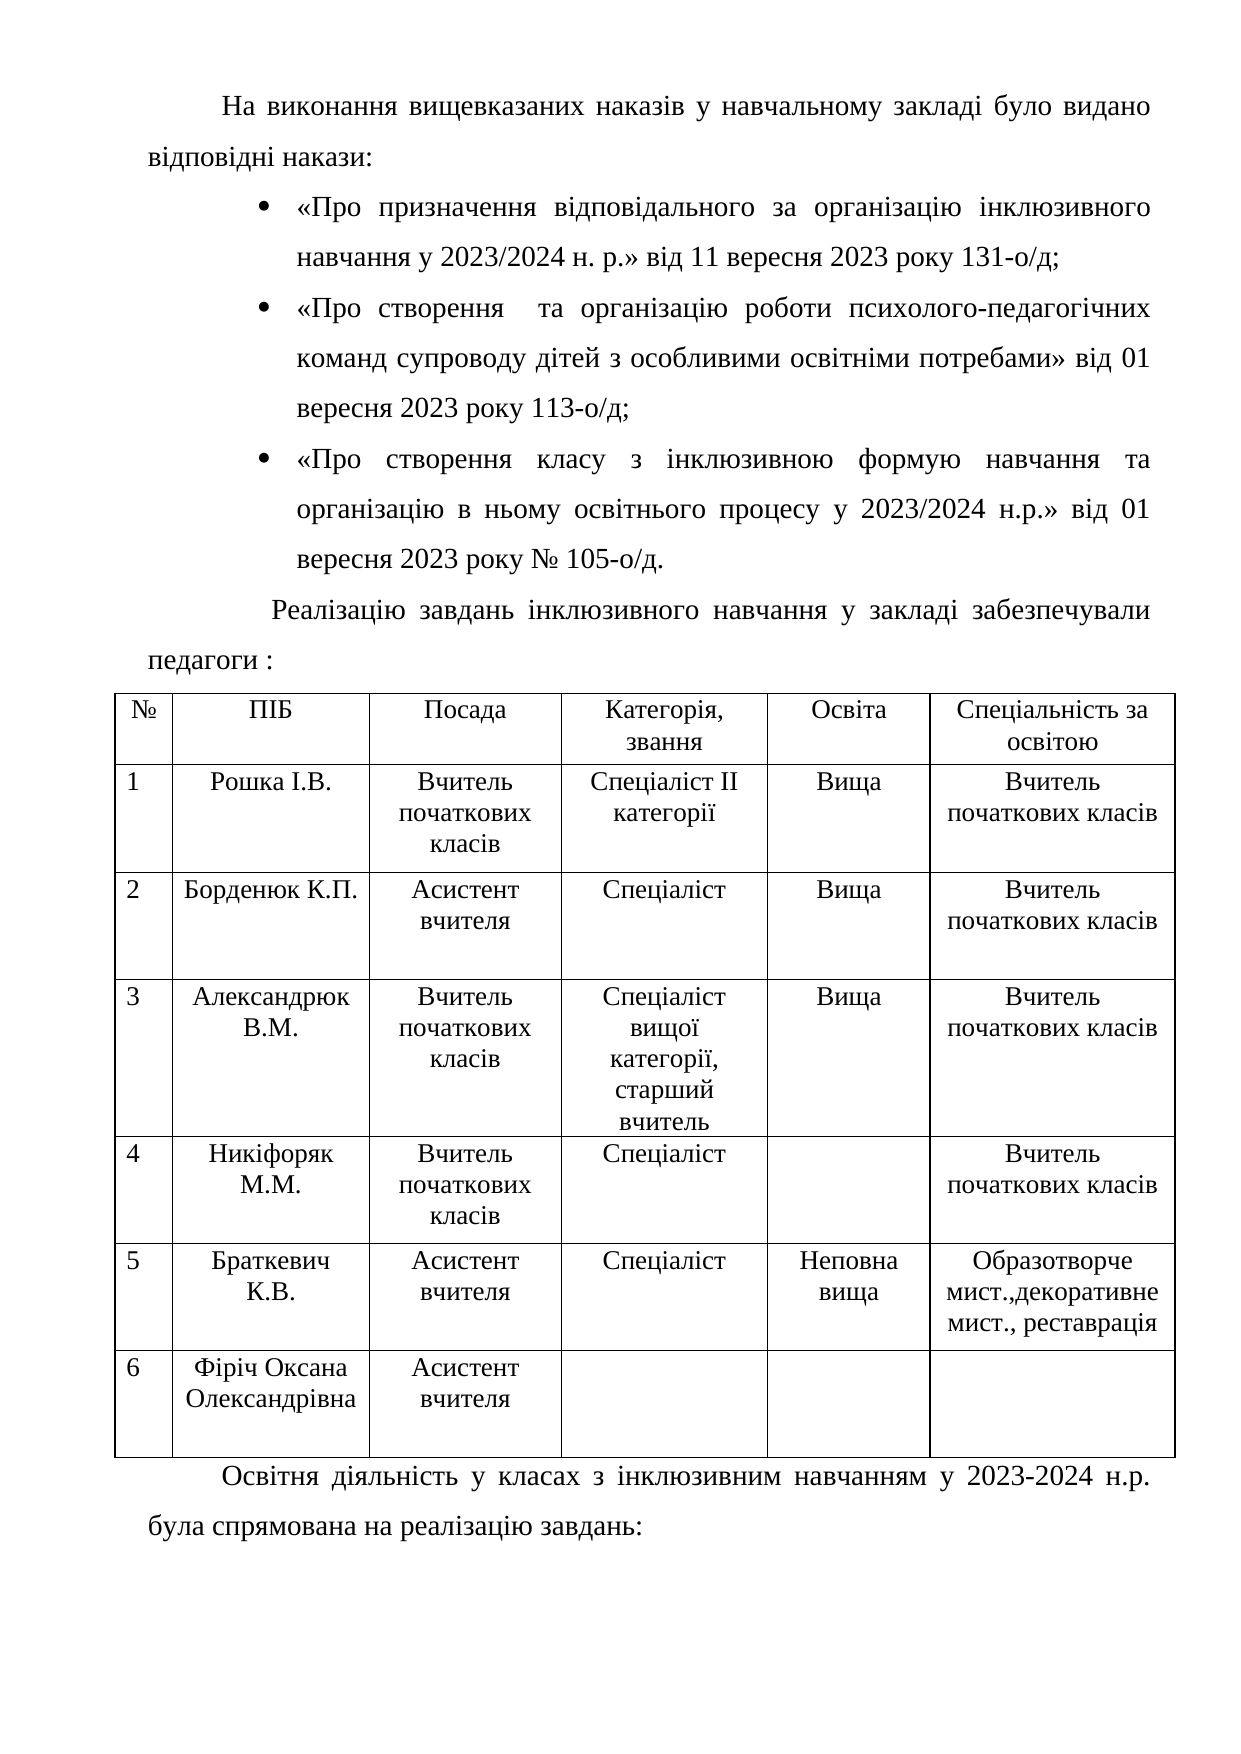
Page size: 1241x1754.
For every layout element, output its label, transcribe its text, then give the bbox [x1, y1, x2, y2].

table_header Освіта [768, 694, 929, 763]
table_cell 3 [116, 980, 172, 1136]
table_cell Вчитель початкових класів [931, 980, 1174, 1136]
table_cell Образотворче мист.,декоративне мист., реставрація [931, 1244, 1174, 1350]
text Освітня діяльність у класах з інклюзивним навчанням у 2023-2024 н.р. була спрямована на реалізацію завдань: [148, 1458, 1152, 1542]
table_cell 2 [116, 873, 172, 979]
table_header ПІБ [173, 694, 369, 763]
table_cell [768, 1137, 929, 1243]
table_cell Спеціаліст [562, 873, 767, 979]
table_cell Спеціаліст [562, 1137, 767, 1243]
table_header Посада [370, 694, 561, 763]
text На виконання вищевказаних наказів у навчальному закладі було видано відповідні накази: [148, 88, 1152, 172]
table_cell 4 [116, 1137, 172, 1243]
table_cell Вища [768, 765, 929, 872]
table_cell Спеціаліст вищої категорії, старший вчитель [562, 980, 767, 1136]
table_header № [116, 694, 172, 763]
table_cell [931, 1351, 1174, 1457]
list «Про призначення відповідального за організацію інклюзивного навчання у 2023/2024 н. р.» від 11 вересня 2023 року 131-о/д; [259, 189, 1152, 273]
table_cell Фіріч Оксана Олександрівна [173, 1351, 369, 1457]
table_cell 6 [116, 1351, 172, 1457]
table_cell Асистент вчителя [370, 873, 561, 979]
list «Про створення класу з інклюзивною формую навчання та організацію в ньому освітнього процесу у 2023/2024 н.р.» від 01 вересня 2023 року № 105-о/д. [259, 441, 1152, 575]
table_cell [562, 1351, 767, 1457]
text Реалізацію завдань інклюзивного навчання у закладі забезпечували педагоги : [148, 592, 1152, 676]
table_cell [768, 1351, 929, 1457]
table_cell Вчитель початкових класів [931, 765, 1174, 872]
table_cell Вища [768, 873, 929, 979]
table_cell Асистент вчителя [370, 1244, 561, 1350]
table_header Категорія, звання [562, 694, 767, 763]
table_cell Асистент вчителя [370, 1351, 561, 1457]
table_cell 5 [116, 1244, 172, 1350]
table_cell 1 [116, 765, 172, 872]
table_cell Вчитель початкових класів [370, 765, 561, 872]
table_cell Борденюк К.П. [173, 873, 369, 979]
list «Про створення та організацію роботи психолого-педагогічних команд супроводу дітей з особливими освітніми потребами» від 01 вересня 2023 року 113-о/д; [259, 290, 1152, 424]
table_cell Спеціаліст [562, 1244, 767, 1350]
table_cell Вчитель початкових класів [931, 1137, 1174, 1243]
table_cell Браткевич К.В. [173, 1244, 369, 1350]
table_cell Александрюк В.М. [173, 980, 369, 1136]
table_cell Вчитель початкових класів [370, 980, 561, 1136]
table_cell Вчитель початкових класів [370, 1137, 561, 1243]
table_cell Неповна вища [768, 1244, 929, 1350]
table_cell Спеціаліст ІІ категорії [562, 765, 767, 872]
table_header Спеціальність за освітою [931, 694, 1174, 763]
table_cell Вища [768, 980, 929, 1136]
table_cell Никіфоряк М.М. [173, 1137, 369, 1243]
table_cell Рошка І.В. [173, 765, 369, 872]
table_cell Вчитель початкових класів [931, 873, 1174, 979]
